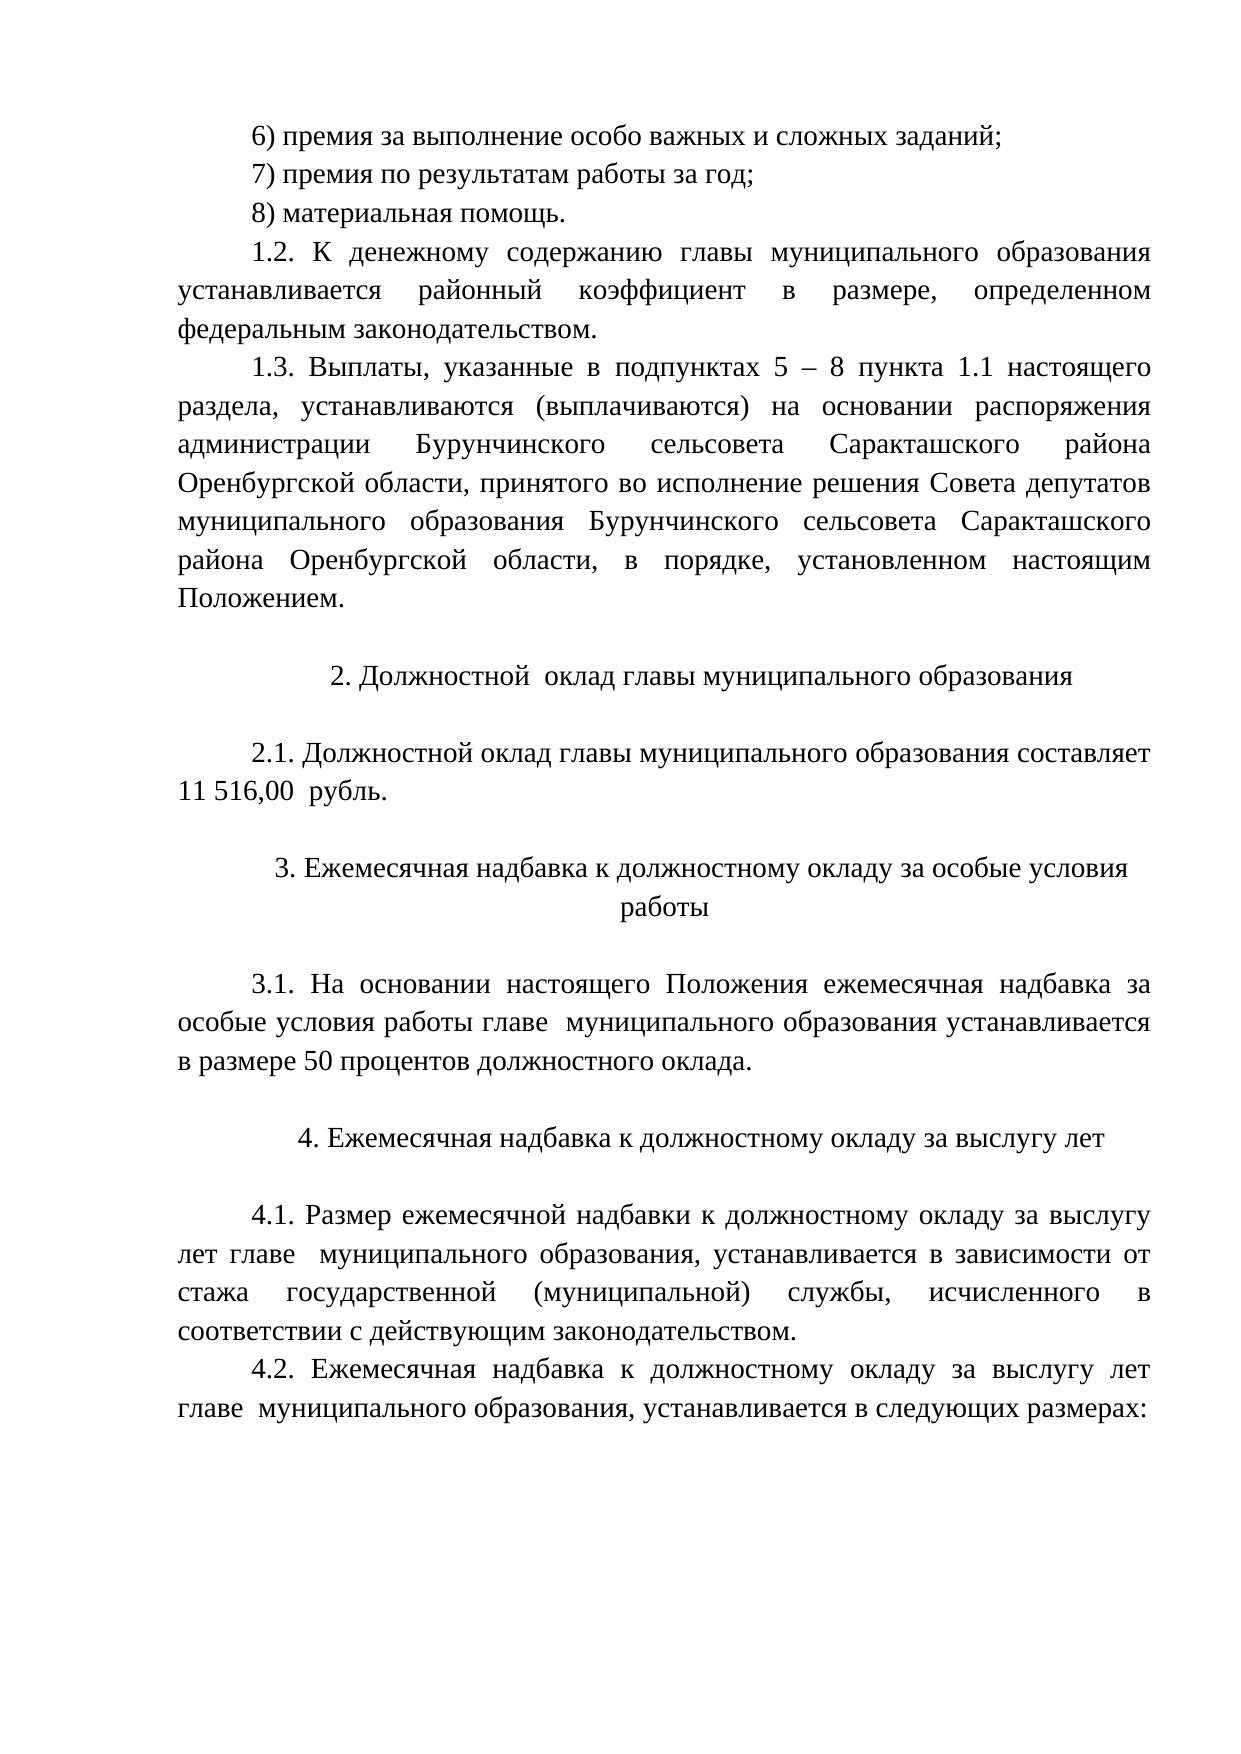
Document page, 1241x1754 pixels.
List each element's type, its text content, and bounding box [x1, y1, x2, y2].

text 1.3. Выплаты, указанные в подпунктах 5 – 8 пункта 1.1 настоящего раздела, устанавливаются (выплачиваются) на основании распоряжения администрации Бурунчинского сельсовета Саракташского района Оренбургской области, принятого во исполнение решения Совета депутатов муниципального образования Бурунчинского сельсовета Саракташского района Оренбургской области, в порядке, установленном настоящим Положением. [177, 349, 1152, 614]
text 1.2. К денежному содержанию главы муниципального образования устанавливается районный коэффициент в размере, определенном федеральным законодательством. [177, 234, 1152, 344]
text 8) материальная помощь. [177, 195, 1152, 229]
text 4. Ежемесячная надбавка к должностному окладу за выслугу лет [177, 1120, 1152, 1154]
text 4.2. Ежемесячная надбавка к должностному окладу за выслугу лет главе муниципального образования, устанавливается в следующих размерах: [177, 1351, 1152, 1423]
text 3.1. На основании настоящего Положения ежемесячная надбавка за особые условия работы главе муниципального образования устанавливается в размере 50 процентов должностного оклада. [177, 966, 1152, 1077]
text 7) премия по результатам работы за год; [177, 157, 1152, 190]
text 2.1. Должностной оклад главы муниципального образования составляет 11 516,00 рубль. [177, 735, 1152, 807]
text 6) премия за выполнение особо важных и сложных заданий; [177, 118, 1152, 152]
text 3. Ежемесячная надбавка к должностному окладу за особые условия работы [177, 850, 1152, 922]
text 2. Должностной оклад главы муниципального образования [177, 658, 1152, 691]
text 4.1. Размер ежемесячной надбавки к должностному окладу за выслугу лет главе муниципального образования, устанавливается в зависимости от стажа государственной (муниципальной) службы, исчисленного в соответствии с действующим законодательством. [177, 1197, 1152, 1346]
